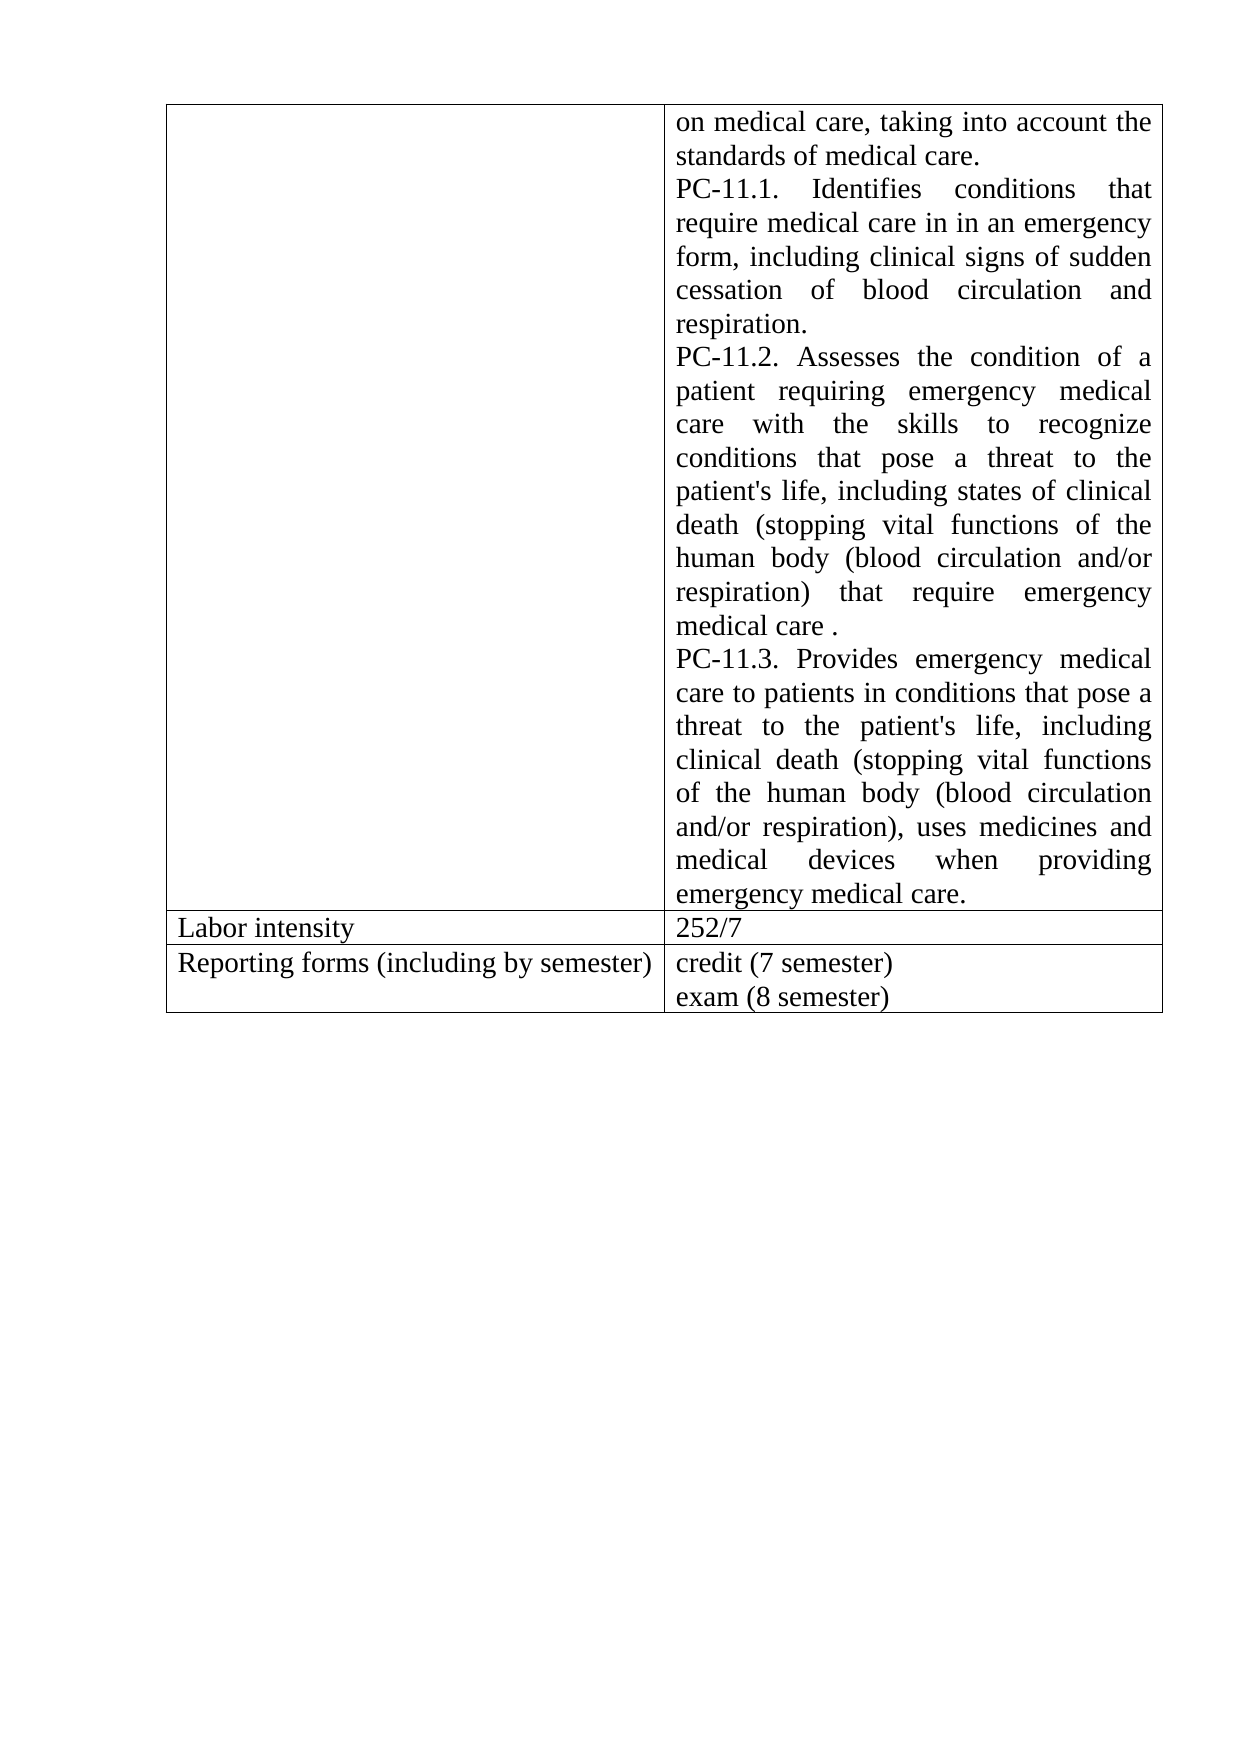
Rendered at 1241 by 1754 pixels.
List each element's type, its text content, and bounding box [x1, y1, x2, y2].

table_cell Labor intensity [167, 911, 664, 944]
table_cell Reporting forms (including by semester) [167, 945, 664, 1012]
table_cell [167, 105, 664, 909]
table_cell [665, 105, 1162, 909]
table_cell credit (7 semester) exam (8 semester) [665, 945, 1162, 1012]
table_cell 252/7 [665, 911, 1162, 944]
